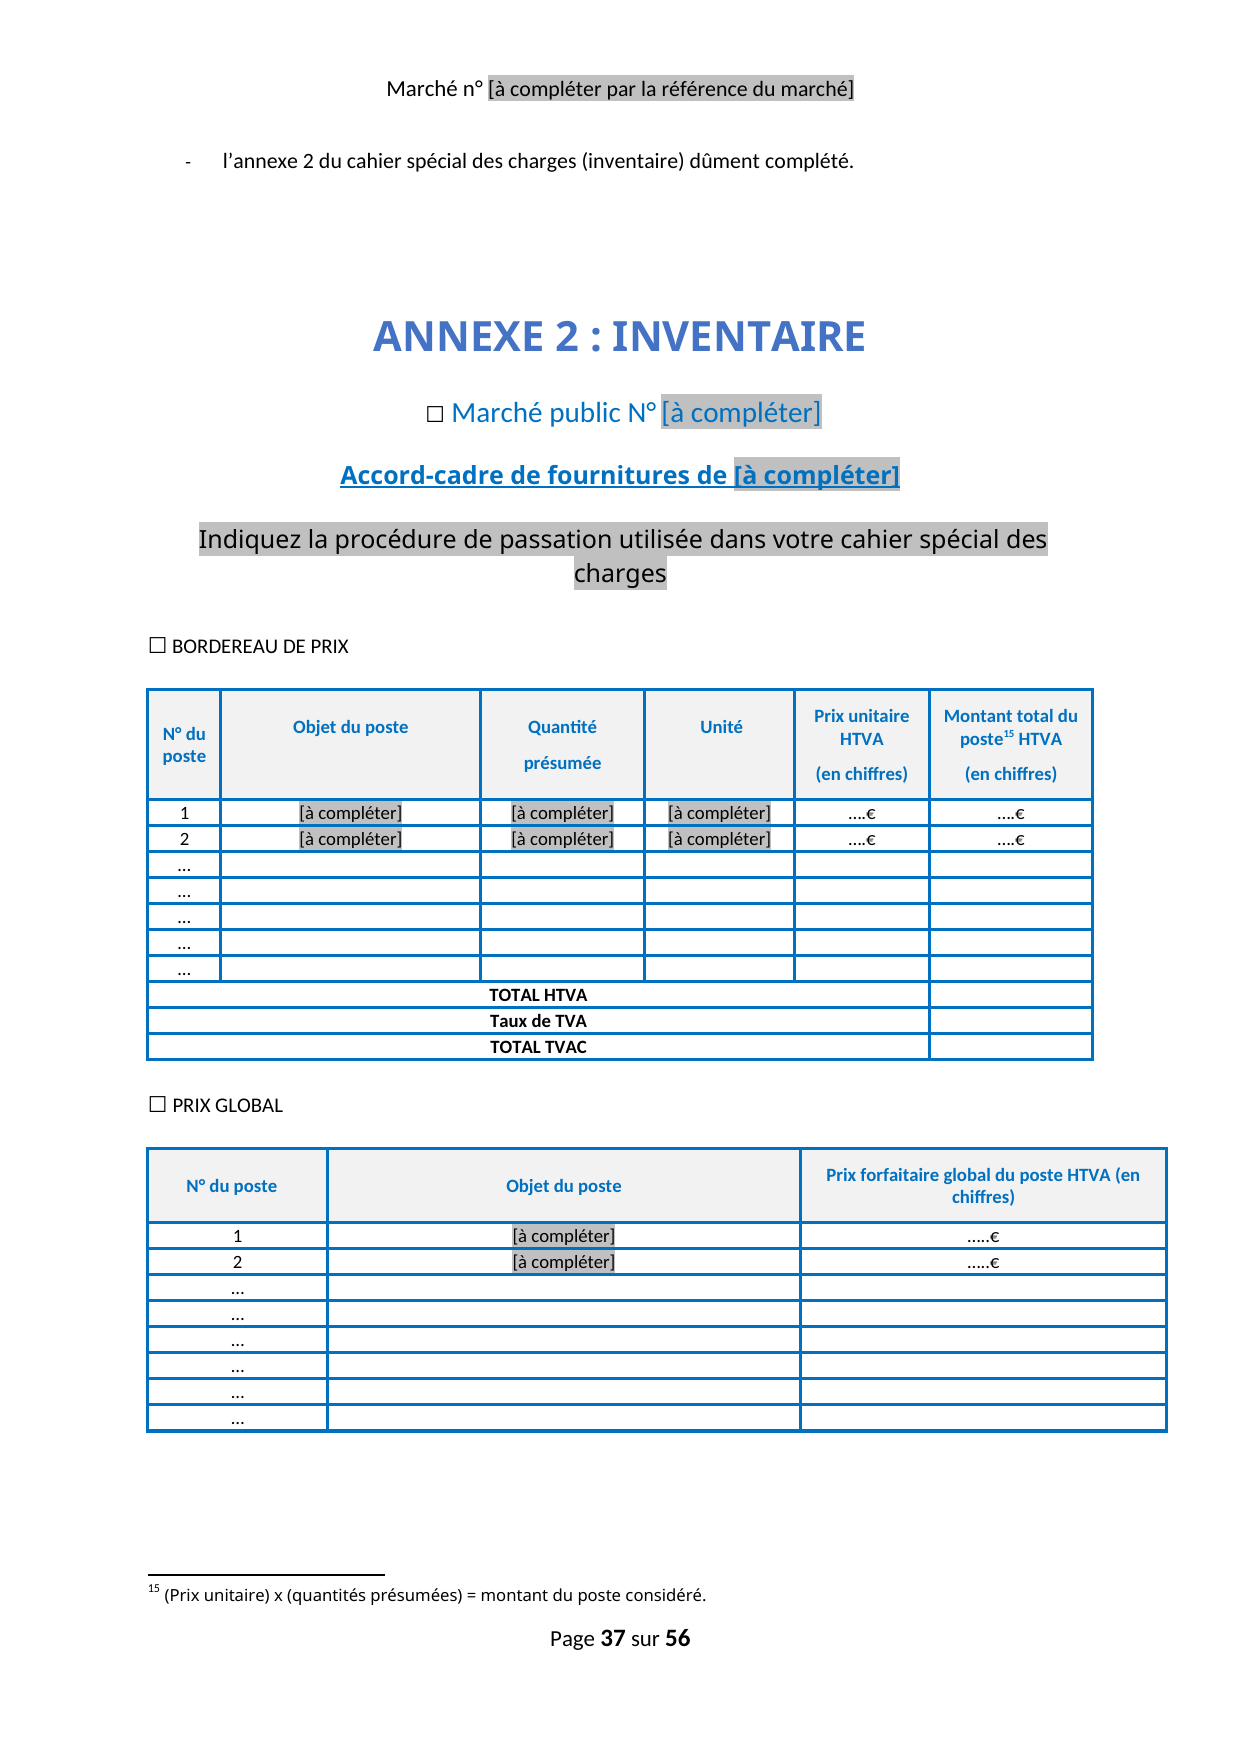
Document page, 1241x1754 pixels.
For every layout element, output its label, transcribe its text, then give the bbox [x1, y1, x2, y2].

table_cell [402, 801, 479, 824]
table_cell [802, 1354, 1165, 1377]
table_cell [222, 879, 479, 902]
table_cell [931, 853, 1091, 876]
table_cell [771, 801, 793, 824]
table_cell ….€ [796, 827, 928, 850]
table_cell [614, 801, 643, 824]
table_cell … [149, 1354, 326, 1377]
table_cell [222, 827, 299, 850]
table_cell [615, 1250, 799, 1273]
table_cell … [149, 905, 219, 928]
table_cell [615, 1224, 799, 1247]
table_header N° du poste [149, 1150, 326, 1221]
table_cell [482, 853, 643, 876]
table_header Objet du poste [329, 1150, 799, 1221]
table_cell [329, 1354, 799, 1377]
table_cell [646, 905, 793, 928]
table_cell [931, 983, 1091, 1006]
table_cell [482, 879, 643, 902]
table_cell … [149, 931, 219, 954]
table_cell …..€ [802, 1224, 1165, 1247]
table_cell [222, 957, 479, 980]
table_cell …..€ [802, 1250, 1165, 1273]
table_cell [931, 931, 1091, 954]
table_cell [222, 853, 479, 876]
table_cell [931, 879, 1091, 902]
table_cell [329, 1302, 799, 1325]
table_cell [802, 1380, 1165, 1403]
table_header Prix forfaitaire global du poste HTVA (en chiffres) [802, 1150, 1165, 1221]
table_cell TOTAL TVAC [149, 1035, 928, 1058]
table_cell TOTAL HTVA [149, 983, 928, 1006]
table_header Quantité présumée [482, 691, 643, 798]
table_cell [802, 1328, 1165, 1351]
table_cell [329, 1406, 799, 1429]
table_cell [482, 827, 511, 850]
table_cell … [149, 957, 219, 980]
table_cell [771, 827, 793, 850]
table_cell [329, 1328, 799, 1351]
table_cell [222, 905, 479, 928]
list l’annexe 2 du cahier spécial des charges (inventaire) dûment complété. [185, 148, 1093, 174]
table_header Montant total du poste HTVA (en chiffres) [931, 691, 1091, 798]
table_cell [802, 1406, 1165, 1429]
table_cell 1 [149, 1224, 326, 1247]
table_cell [931, 1009, 1091, 1032]
table_cell [329, 1224, 512, 1247]
table_cell [329, 1250, 512, 1273]
table_cell 1 [149, 801, 219, 824]
table_cell [646, 957, 793, 980]
table_cell 2 [149, 1250, 326, 1273]
table_cell [646, 827, 668, 850]
table_cell [329, 1380, 799, 1403]
table_header ANNEXE 2 : INVENTAIRE Marché public N° Accord-cadre de fournitures de [148, 281, 1093, 602]
text BORDEREAU DE PRIX [148, 631, 1093, 660]
table_cell … [149, 1328, 326, 1351]
table_header N° du poste [149, 691, 219, 798]
table_cell … [149, 1380, 326, 1403]
table_cell [482, 801, 511, 824]
table_cell ….€ [931, 801, 1091, 824]
table_cell [222, 931, 479, 954]
table_cell … [149, 853, 219, 876]
table_cell … [149, 1302, 326, 1325]
table_cell [482, 931, 643, 954]
table_cell [482, 905, 643, 928]
table_header Objet du poste [222, 691, 479, 798]
table_cell [931, 905, 1091, 928]
table_cell … [149, 1276, 326, 1299]
table_cell [646, 853, 793, 876]
table_cell [796, 853, 928, 876]
table_cell … [149, 879, 219, 902]
table_cell … [149, 1406, 326, 1429]
table_cell [802, 1302, 1165, 1325]
table_header Unité [646, 691, 793, 798]
table_cell ….€ [796, 801, 928, 824]
table_cell [222, 801, 299, 824]
table_cell 2 [149, 827, 219, 850]
table_cell [646, 931, 793, 954]
table_cell [646, 801, 668, 824]
table_cell [614, 827, 643, 850]
table_cell [802, 1276, 1165, 1299]
text PRIX GLOBAL [148, 1089, 1093, 1119]
table_cell ….€ [931, 827, 1091, 850]
table_cell [796, 879, 928, 902]
table_cell [402, 827, 479, 850]
table_cell Taux de TVA [149, 1009, 928, 1032]
table_cell [482, 957, 643, 980]
table_cell [646, 879, 793, 902]
table_header Prix unitaire HTVA (en chiffres) [796, 691, 928, 798]
table_cell [796, 931, 928, 954]
table_cell [931, 957, 1091, 980]
table_cell [796, 957, 928, 980]
table_cell [931, 1035, 1091, 1058]
table_cell [796, 905, 928, 928]
table_cell [329, 1276, 799, 1299]
